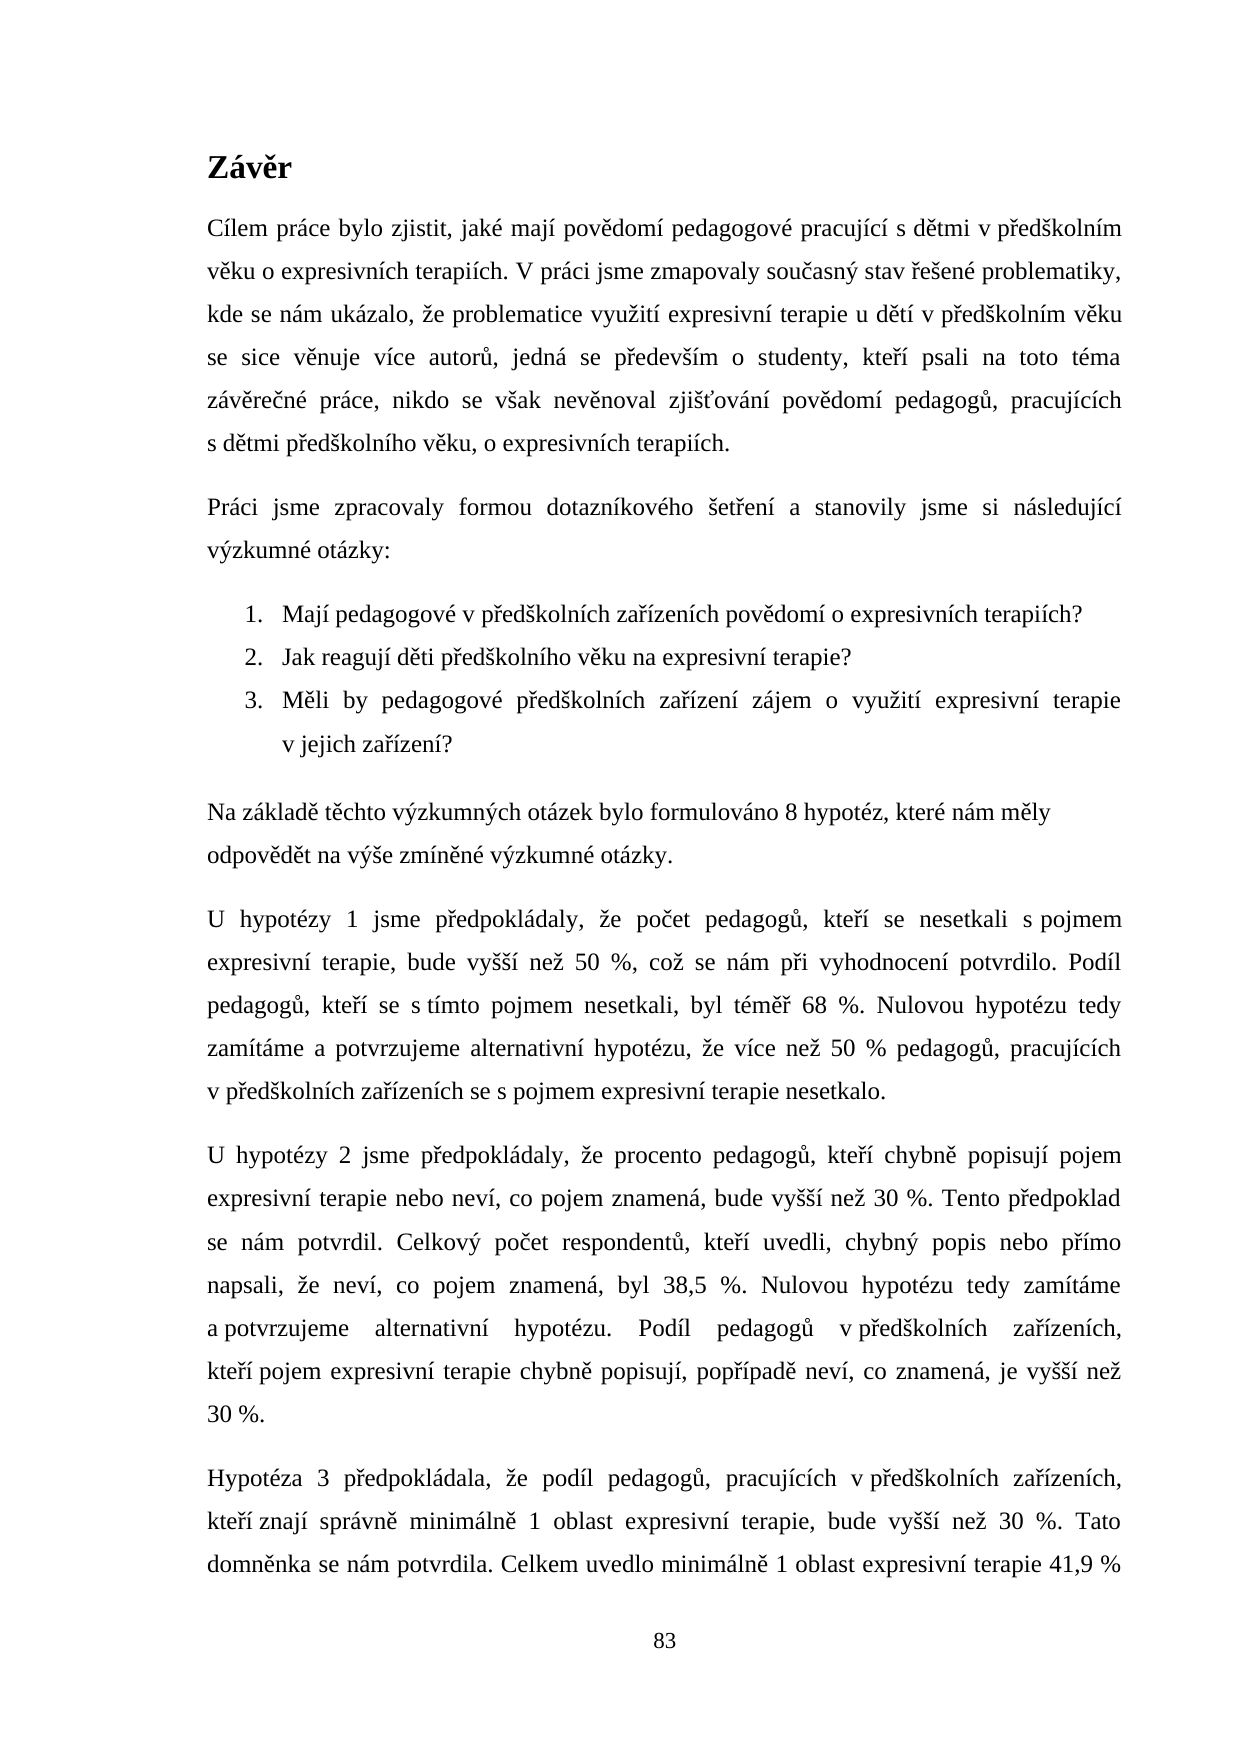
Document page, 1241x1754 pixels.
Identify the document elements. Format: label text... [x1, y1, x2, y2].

text U hypotézy 1 jsme předpokládaly, že počet pedagogů, kteří se nesetkali s pojmem expresivní terapie, bude vyšší než 50 %, což se nám při vyhodnocení potvrdilo. Podíl pedagogů, kteří se s tímto pojmem nesetkali, byl téměř 68 %. Nulovou hypotézu tedy zamítáme a potvrzujeme alternativní hypotézu, že více než 50 % pedagogů, pracujících v předškolních zařízeních se s pojmem expresivní terapie nesetkalo. [207, 904, 1122, 1105]
text Na základě těchto výzkumných otázek bylo formulováno 8 hypotéz, které nám měly odpovědět na výše zmíněné výzkumné otázky. [207, 797, 1122, 869]
list Měli by pedagogové předškolních zařízení zájem o využití expresivní terapie v jejich zařízení? [244, 686, 1122, 757]
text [207, 1463, 1122, 1578]
text Závěr [207, 148, 1122, 186]
list Mají pedagogové v předškolních zařízeních povědomí o expresivních terapiích? [244, 599, 1122, 628]
text Cílem práce bylo zjistit, jaké mají povědomí pedagogové pracující s dětmi v předškolním věku o expresivních terapiích. V práci jsme zmapovaly současný stav řešené problematiky, kde se nám ukázalo, že problematice využití expresivní terapie u dětí v předškolním věku se sice věnuje více autorů, jedná se především o studenty, kteří psali na toto téma závěrečné práce, nikdo se však nevěnoval zjišťování povědomí pedagogů, pracujících s dětmi předškolního věku, o expresivních terapiích. [207, 213, 1122, 457]
list Jak reagují děti předškolního věku na expresivní terapie? [244, 642, 1122, 671]
text Práci jsme zpracovaly formou dotazníkového šetření a stanovily jsme si následující výzkumné otázky: [207, 492, 1122, 564]
text U hypotézy 2 jsme předpokládaly, že procento pedagogů, kteří chybně popisují pojem expresivní terapie nebo neví, co pojem znamená, bude vyšší než 30 %. Tento předpoklad se nám potvrdil. Celkový počet respondentů, kteří uvedli, chybný popis nebo přímo napsali, že neví, co pojem znamená, byl 38,5 %. Nulovou hypotézu tedy zamítáme a potvrzujeme alternativní hypotézu. Podíl pedagogů v předškolních zařízeních, kteří pojem expresivní terapie chybně popisují, popřípadě neví, co znamená, je vyšší než 30 %. [207, 1140, 1122, 1428]
